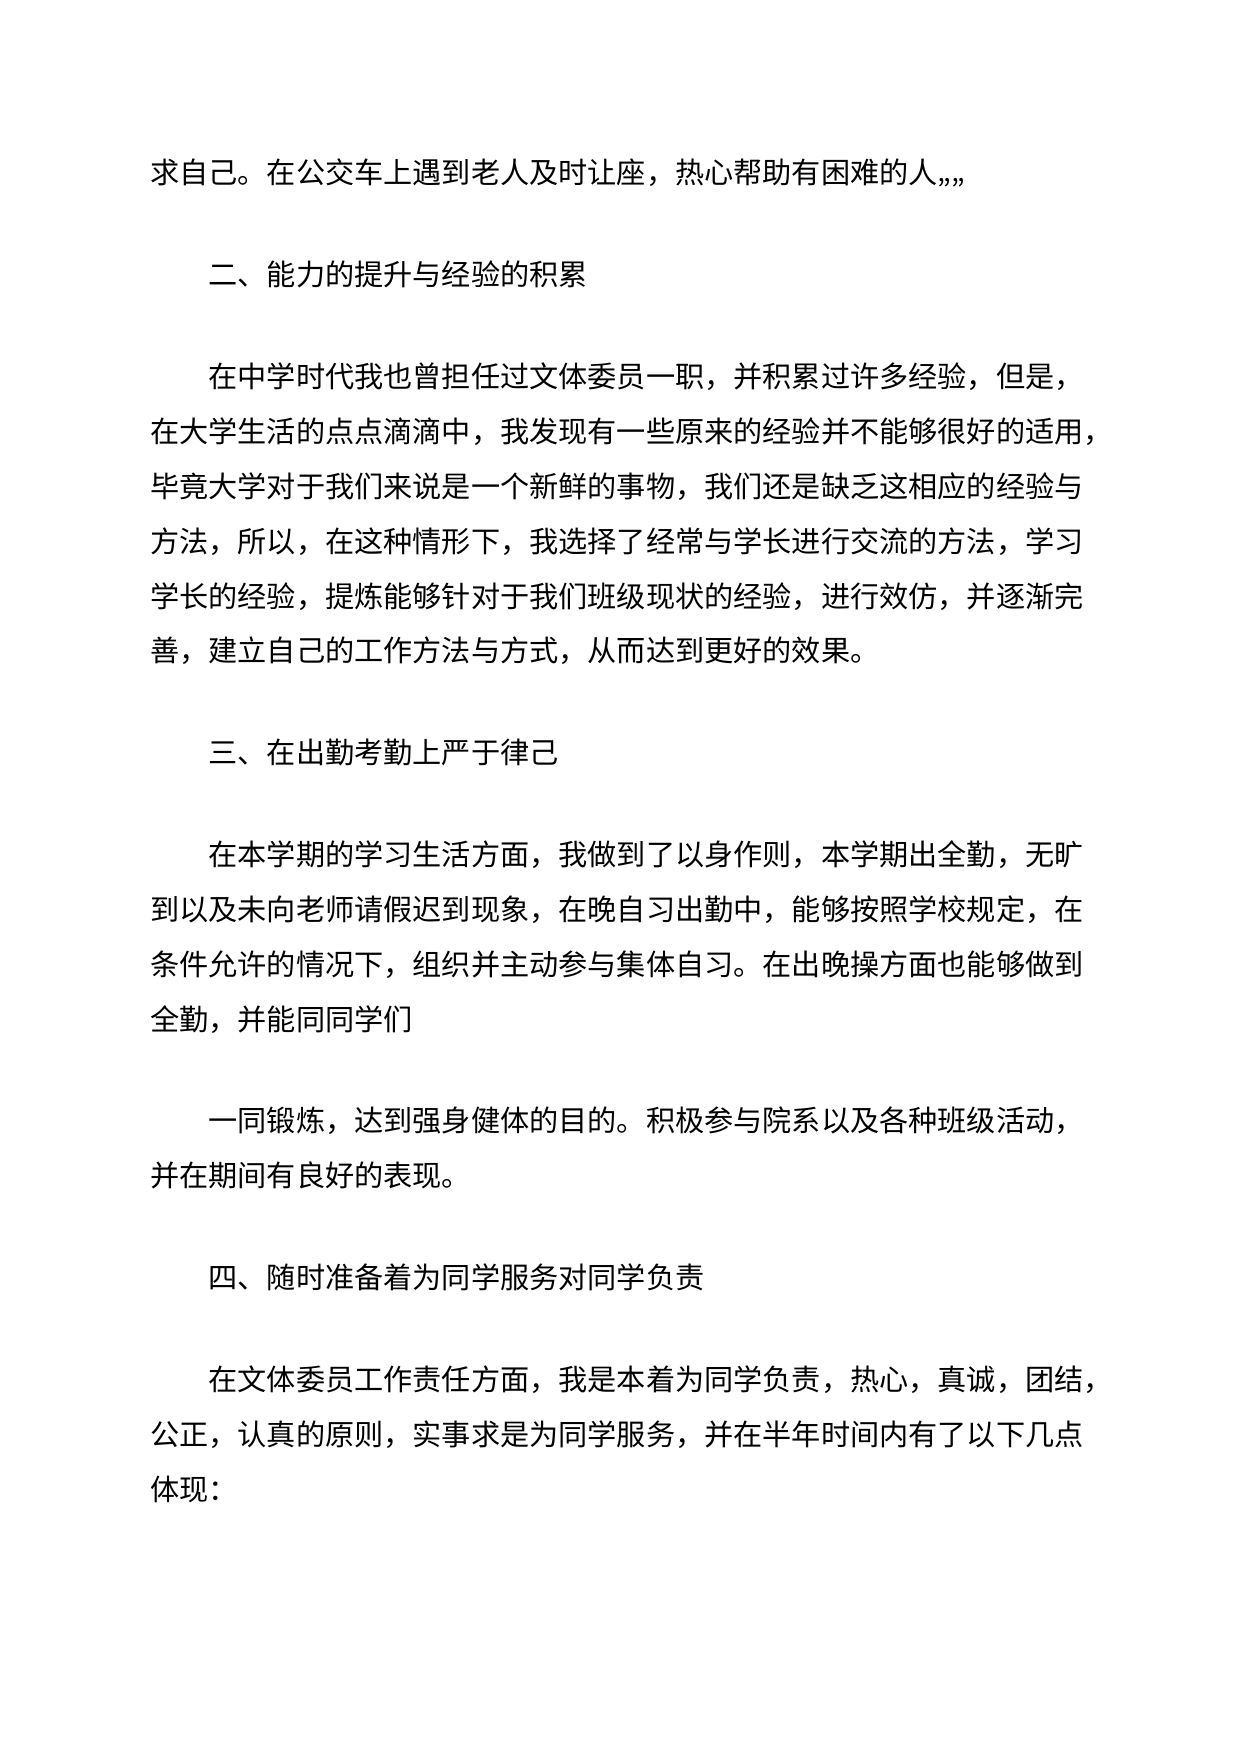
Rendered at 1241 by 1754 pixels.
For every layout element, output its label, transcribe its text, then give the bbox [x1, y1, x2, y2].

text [150, 150, 1090, 192]
text 四、随时准备着为同学服务对同学负责 [150, 1255, 1090, 1297]
text 在本学期的学习生活方面，我做到了以身作则，本学期出全勤，无旷到以及未向老师请假迟到现象，在晚自习出勤中，能够按照学校规定，在条件允许的情况下，组织并主动参与集体自习。在出晚操方面也能够做到全勤，并能同同学们 [150, 832, 1090, 1038]
text 一同锻炼，达到强身健体的目的。积极参与院系以及各种班级活动，并在期间有良好的表现。 [150, 1098, 1090, 1195]
text 在文体委员工作责任方面，我是本着为同学负责，热心，真诚，团结，公正，认真的原则，实事求是为同学服务，并在半年时间内有了以下几点体现： [150, 1356, 1090, 1508]
text 在中学时代我也曾担任过文体委员一职，并积累过许多经验，但是，在大学生活的点点滴滴中，我发现有一些原来的经验并不能够很好的适用，毕竟大学对于我们来说是一个新鲜的事物，我们还是缺乏这相应的经验与方法，所以，在这种情形下，我选择了经常与学长进行交流的方法，学习学长的经验，提炼能够针对于我们班级现状的经验，进行效仿，并逐渐完善，建立自己的工作方法与方式，从而达到更好的效果。 [150, 353, 1090, 670]
text 二、能力的提升与经验的积累 [150, 252, 1090, 294]
text 三、在出勤考勤上严于律己 [150, 730, 1090, 772]
